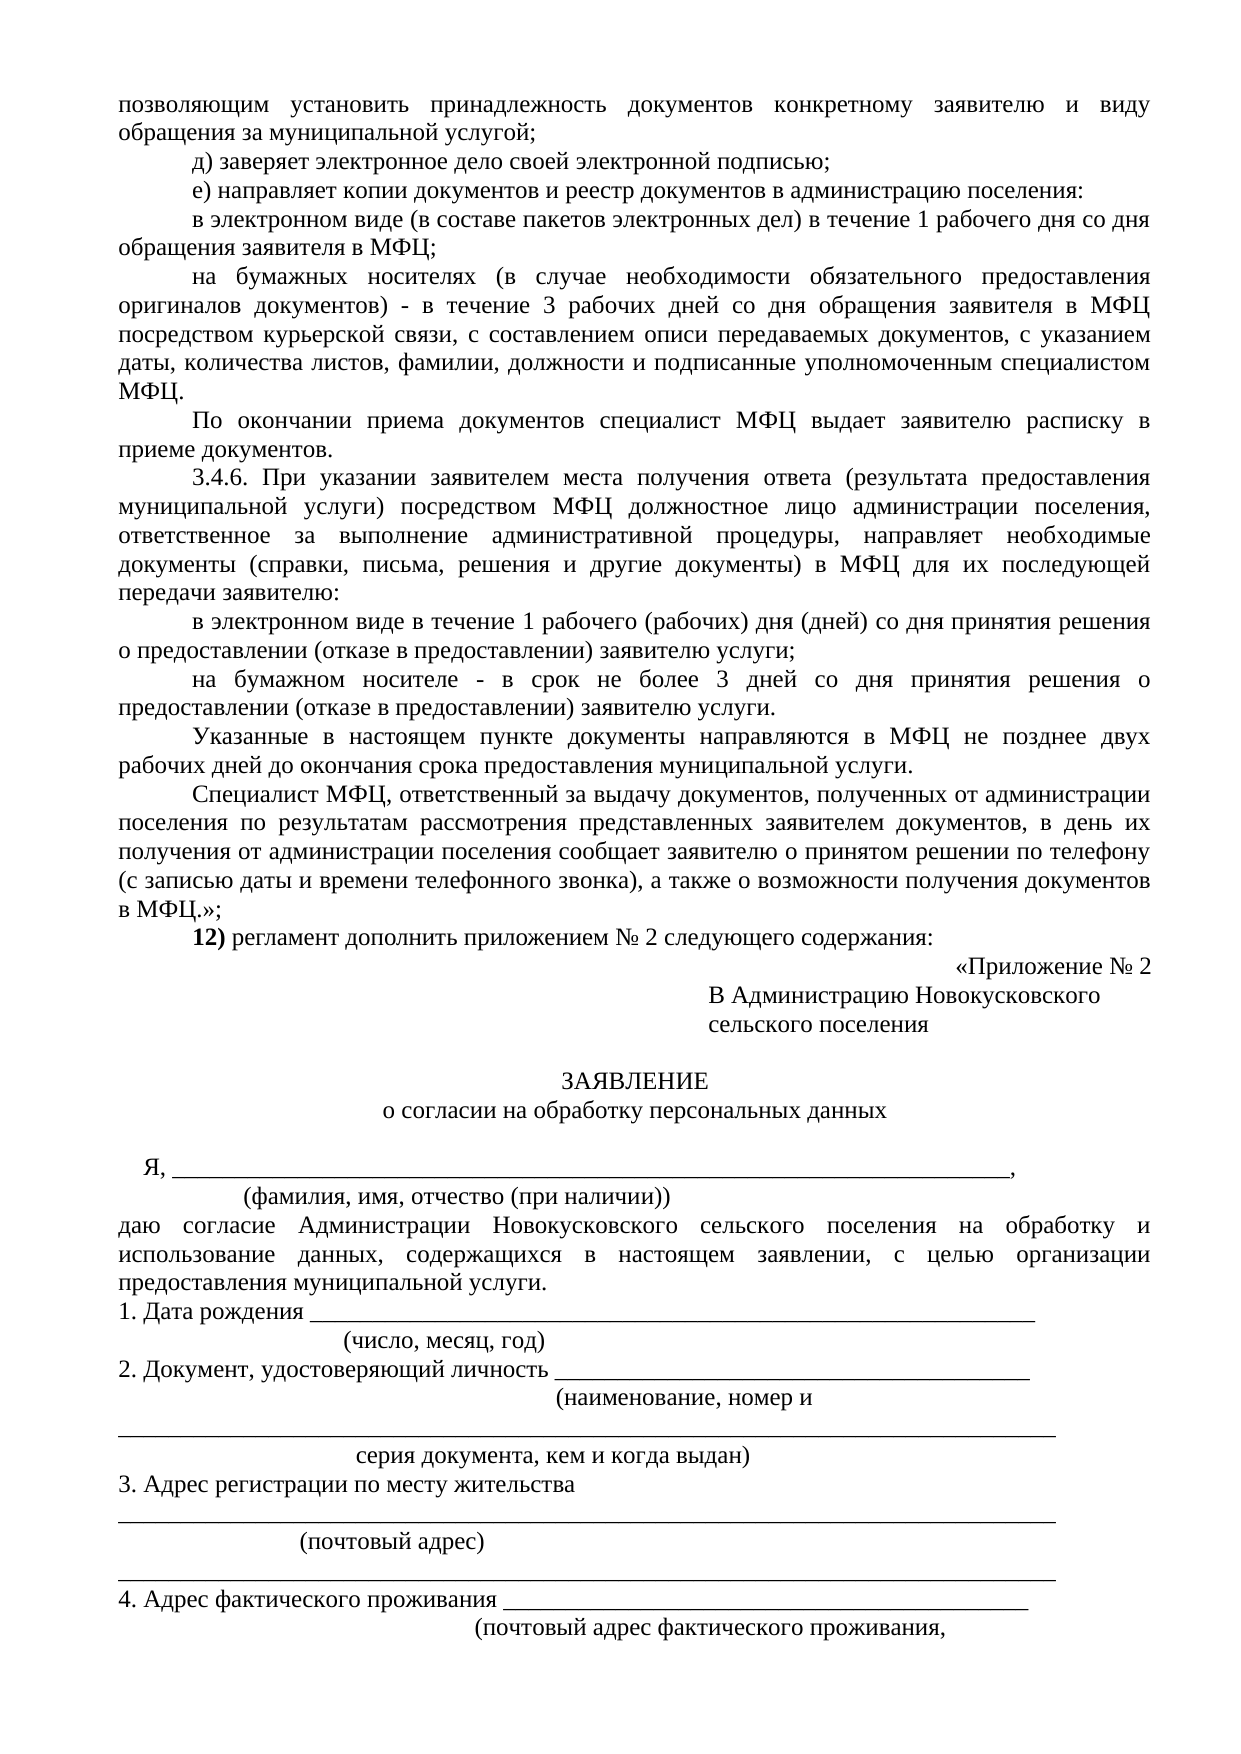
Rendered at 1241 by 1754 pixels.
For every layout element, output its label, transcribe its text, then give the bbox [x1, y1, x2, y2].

text Специалист МФЦ, ответственный за выдачу документов, полученных от администрации поселения по результатам рассмотрения представленных заявителем документов, в день их получения от администрации поселения сообщает заявителю о принятом решении по телефону (с записью даты и времени телефонного звонка), а также о возможности получения документов в МФЦ.»; [118, 779, 1152, 922]
text По окончании приема документов специалист МФЦ выдает заявителю расписку в приеме документов. [118, 405, 1152, 462]
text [118, 89, 1152, 146]
text на бумажных носителях (в случае необходимости обязательного предоставления оригиналов документов) - в течение 3 рабочих дней со дня обращения заявителя в МФЦ посредством курьерской связи, с составлением описи передаваемых документов, с указанием даты, количества листов, фамилии, должности и подписанные уполномоченным специалистом МФЦ. [118, 261, 1152, 405]
text в электронном виде в течение 1 рабочего (рабочих) дня (дней) со дня принятия решения о предоставлении (отказе в предоставлении) заявителю услуги; [118, 606, 1152, 664]
text ЗАЯВЛЕНИЕ [118, 1066, 1152, 1095]
text Указанные в настоящем пункте документы направляются в МФЦ не позднее двух рабочих дней до окончания срока предоставления муниципальной услуги. [118, 721, 1152, 779]
text даю согласие Администрации Новокусковского сельского поселения на обработку и использование данных, содержащихся в настоящем заявлении, с целью организации предоставления муниципальной услуги. [118, 1210, 1152, 1296]
text 12) регламент дополнить приложением № 2 следующего содержания: [118, 922, 1152, 951]
text д) заверяет электронное дело своей электронной подписью; [118, 146, 1152, 175]
text Я, ___________________________________________________________________, [118, 1152, 1152, 1181]
text в электронном виде (в составе пакетов электронных дел) в течение 1 рабочего дня со дня обращения заявителя в МФЦ; [118, 204, 1152, 261]
text е) направляет копии документов и реестр документов в администрацию поселения: [118, 175, 1152, 204]
text «Приложение № 2 [118, 951, 1152, 980]
text о согласии на обработку персональных данных [118, 1095, 1152, 1124]
text 3. Адрес регистрации по месту жительства [118, 1469, 1152, 1497]
text 4. Адрес фактического проживания __________________________________________ [118, 1584, 1152, 1612]
text (наименование, номер и [118, 1382, 1152, 1411]
text ___________________________________________________________________________ [118, 1411, 1152, 1440]
text 3.4.6. При указании заявителем места получения ответа (результата предоставления муниципальной услуги) посредством МФЦ должностное лицо администрации поселения, ответственное за выполнение административной процедуры, направляет необходимые документы (справки, письма, решения и другие документы) в МФЦ для их последующей передачи заявителю: [118, 462, 1152, 606]
text серия документа, кем и когда выдан) [118, 1440, 1152, 1469]
text на бумажном носителе - в срок не более 3 дней со дня принятия решения о предоставлении (отказе в предоставлении) заявителю услуги. [118, 664, 1152, 721]
text 1. Дата рождения __________________________________________________________ [118, 1296, 1152, 1325]
text В Администрацию Новокусковского [708, 980, 1152, 1009]
text (число, месяц, год) [118, 1325, 1152, 1354]
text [118, 1555, 1152, 1584]
text сельского поселения [708, 1009, 1152, 1037]
text 2. Документ, удостоверяющий личность ______________________________________ [118, 1354, 1152, 1382]
text (почтовый адрес фактического проживания, [118, 1612, 1152, 1641]
text ___________________________________________________________________________ [118, 1497, 1152, 1526]
text (почтовый адрес) [118, 1526, 1152, 1555]
text (фамилия, имя, отчество (при наличии)) [118, 1181, 1152, 1210]
